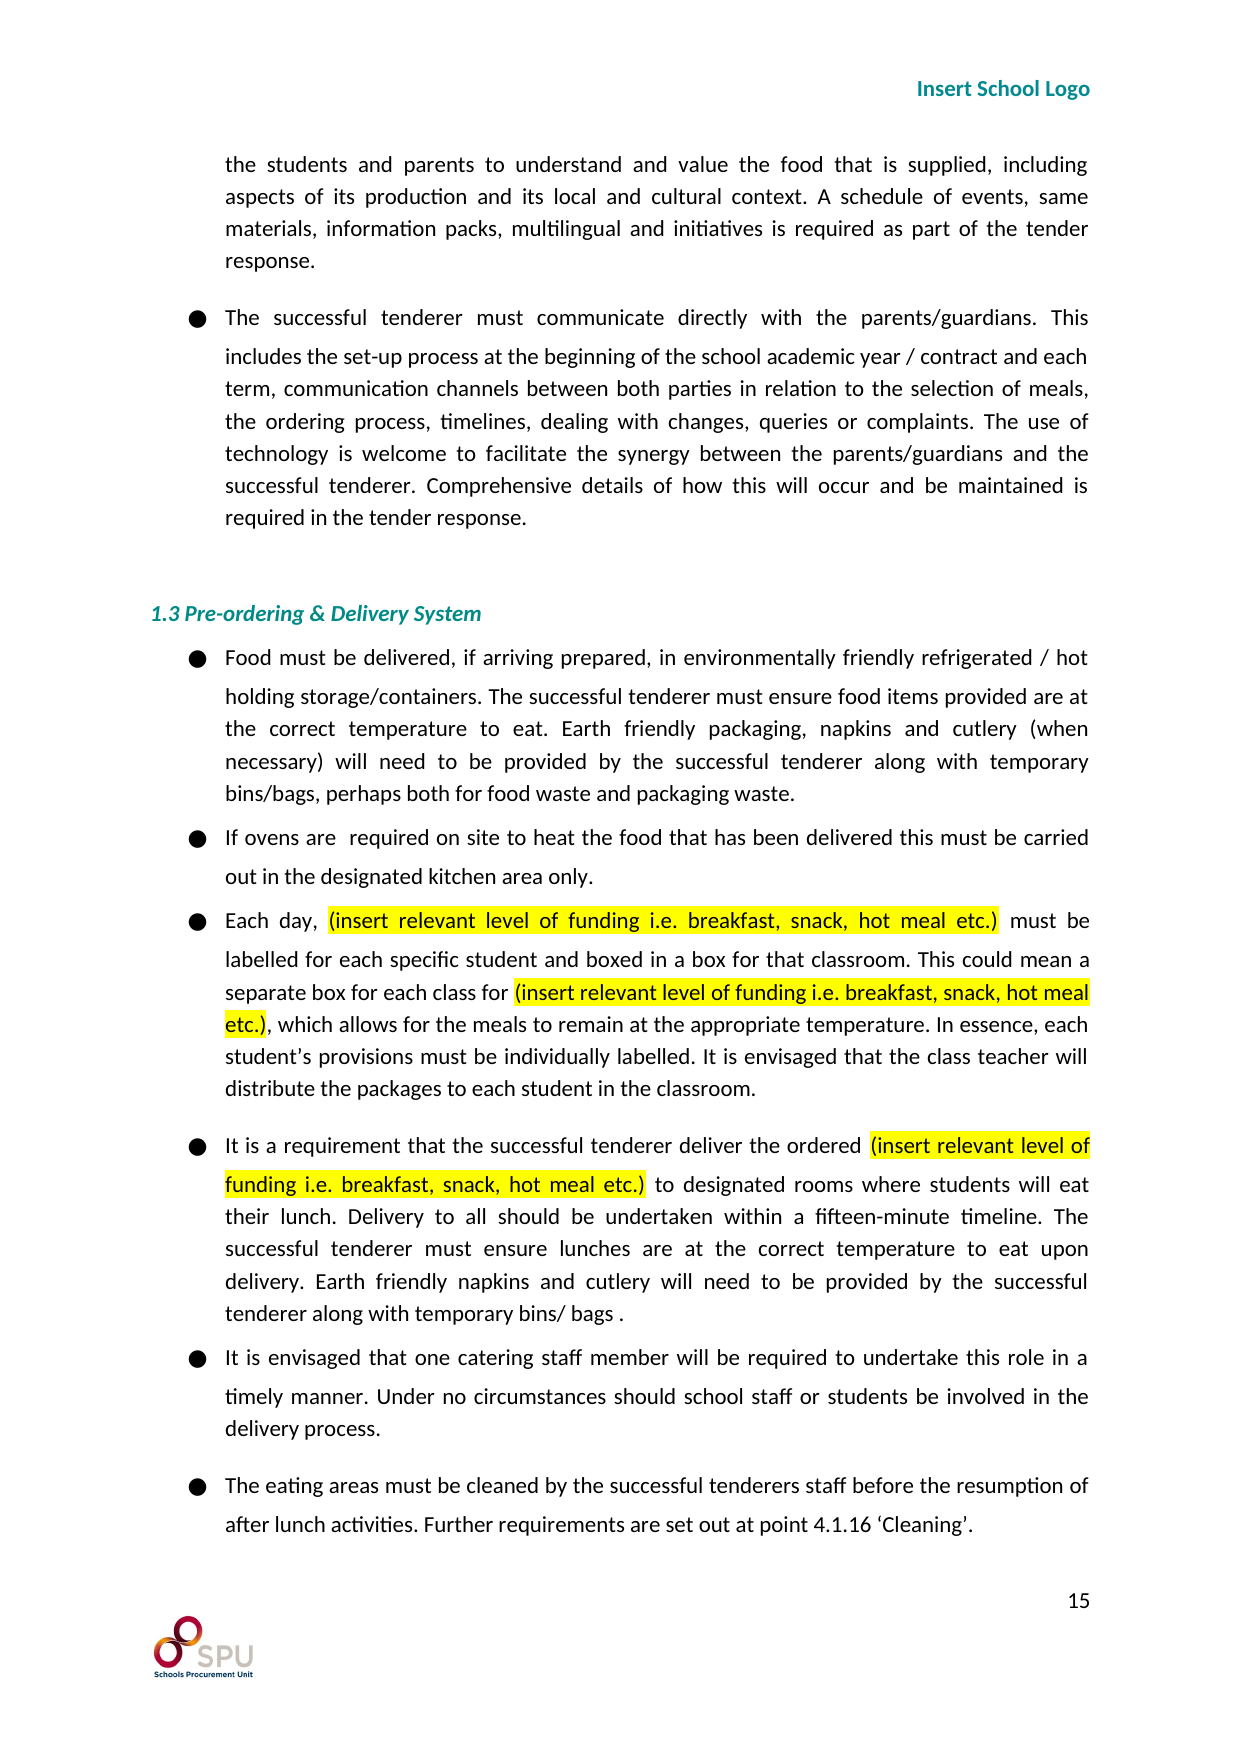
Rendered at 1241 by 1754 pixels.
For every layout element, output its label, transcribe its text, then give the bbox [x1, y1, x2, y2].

list The successful tenderer must communicate directly with the parents/guardians. This includes the set-up process at the beginning of the school academic year / contract and each term, communication channels between both parties in relation to the selection of meals, the ordering process, timelines, dealing with changes, queries or complaints. The use of technology is welcome to facilitate the synergy between the parents/guardians and the successful tenderer. Comprehensive details of how this will occur and be maintained is required in the tender response. [187, 291, 1090, 531]
list Each day, (insert relevant level of funding i.e. breakfast, snack, hot meal etc.) must be labelled for each specific student and boxed in a box for that classroom. This could mean a separate box for each class for (insert relevant level of funding i.e. breakfast, snack, hot meal etc.), which allows for the meals to remain at the appropriate temperature. In essence, each student’s provisions must be individually labelled. It is envisaged that the class teacher will distribute the packages to each student in the classroom. [187, 894, 1090, 1102]
list Food must be delivered, if arriving prepared, in environmentally friendly refrigerated / hot holding storage/containers. The successful tenderer must ensure food items provided are at the correct temperature to eat. Earth friendly packaging, napkins and cutlery (when necessary) will need to be provided by the successful tenderer along with temporary bins/bags, perhaps both for food waste and packaging waste. [187, 631, 1090, 807]
subtitle 1.3 Pre-ordering & Delivery System [150, 599, 1090, 627]
list The eating areas must be cleaned by the successful tenderers staff before the resumption of after lunch activities. Further requirements are set out at point 4.1.16 ‘Cleaning’. [187, 1459, 1090, 1538]
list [187, 150, 1090, 274]
list It is envisaged that one catering staff member will be required to undertake this role in a timely manner. Under no circumstances should school staff or students be involved in the delivery process. [187, 1331, 1090, 1442]
picture [150, 1614, 257, 1681]
list It is a requirement that the successful tenderer deliver the ordered (insert relevant level of funding i.e. breakfast, snack, hot meal etc.) to designated rooms where students will eat their lunch. Delivery to all should be undertaken within a fifteen-minute timeline. The successful tenderer must ensure lunches are at the correct temperature to eat upon delivery. Earth friendly napkins and cutlery will need to be provided by the successful tenderer along with temporary bins/ bags . [187, 1119, 1090, 1327]
list If ovens are required on site to heat the food that has been delivered this must be carried out in the designated kitchen area only. [187, 811, 1090, 890]
